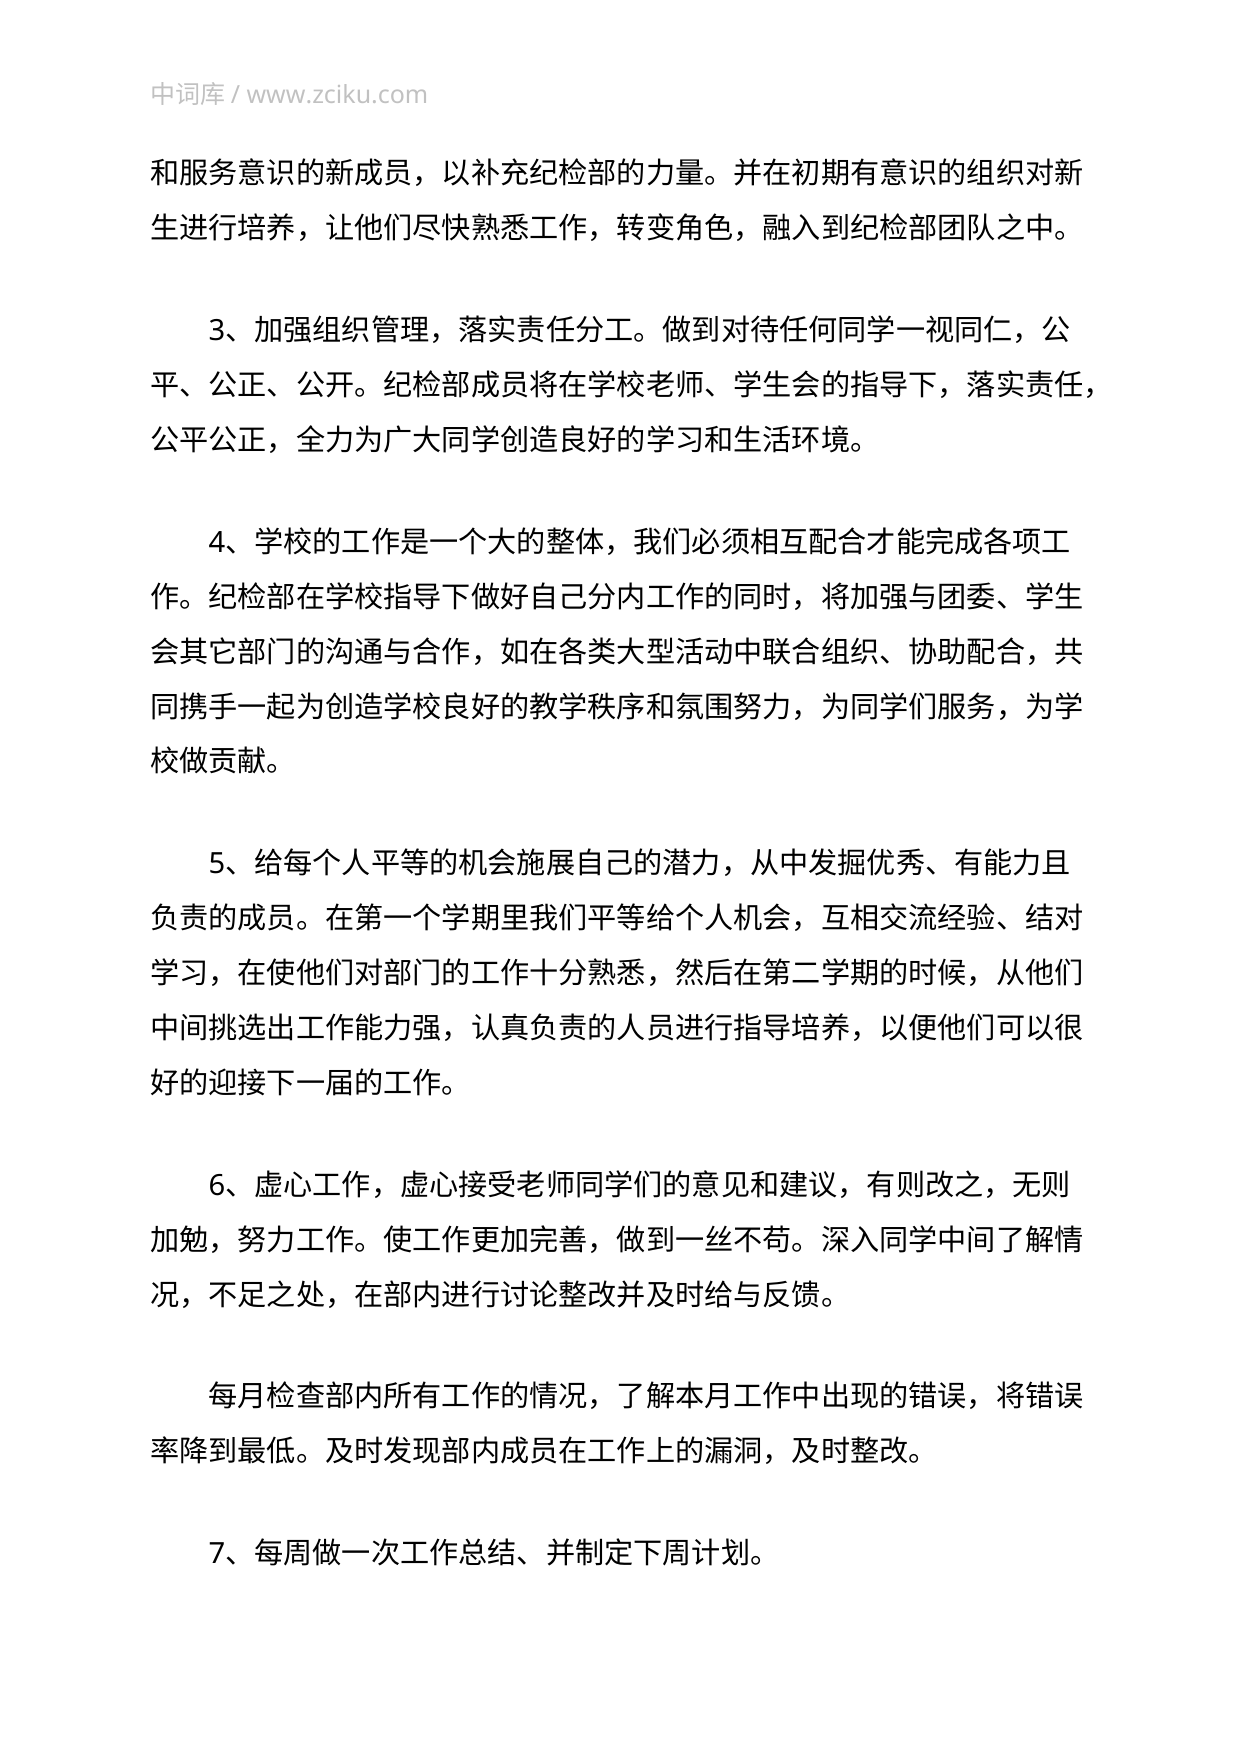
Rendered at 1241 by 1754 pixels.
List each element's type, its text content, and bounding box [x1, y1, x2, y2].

text 4、学校的工作是一个大的整体，我们必须相互配合才能完成各项工作。纪检部在学校指导下做好自己分内工作的同时，将加强与团委、学生会其它部门的沟通与合作，如在各类大型活动中联合组织、协助配合，共同携手一起为创造学校良好的教学秩序和氛围努力，为同学们服务，为学校做贡献。 [150, 518, 1090, 780]
text 5、给每个人平等的机会施展自己的潜力，从中发掘优秀、有能力且负责的成员。在第一个学期里我们平等给个人机会，互相交流经验、结对学习，在使他们对部门的工作十分熟悉，然后在第二学期的时候，从他们中间挑选出工作能力强，认真负责的人员进行指导培养，以便他们可以很好的迎接下一届的工作。 [150, 840, 1090, 1102]
text 每月检查部内所有工作的情况，了解本月工作中出现的错误，将错误率降到最低。及时发现部内成员在工作上的漏洞，及时整改。 [150, 1373, 1090, 1470]
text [150, 150, 1090, 247]
text 6、虚心工作，虚心接受老师同学们的意见和建议，有则改之，无则加勉，努力工作。使工作更加完善，做到一丝不苟。深入同学中间了解情况，不足之处，在部内进行讨论整改并及时给与反馈。 [150, 1161, 1090, 1313]
text 3、加强组织管理，落实责任分工。做到对待任何同学一视同仁，公平、公正、公开。纪检部成员将在学校老师、学生会的指导下，落实责任，公平公正，全力为广大同学创造良好的学习和生活环境。 [150, 307, 1090, 459]
text 7、每周做一次工作总结、并制定下周计划。 [150, 1529, 1090, 1572]
